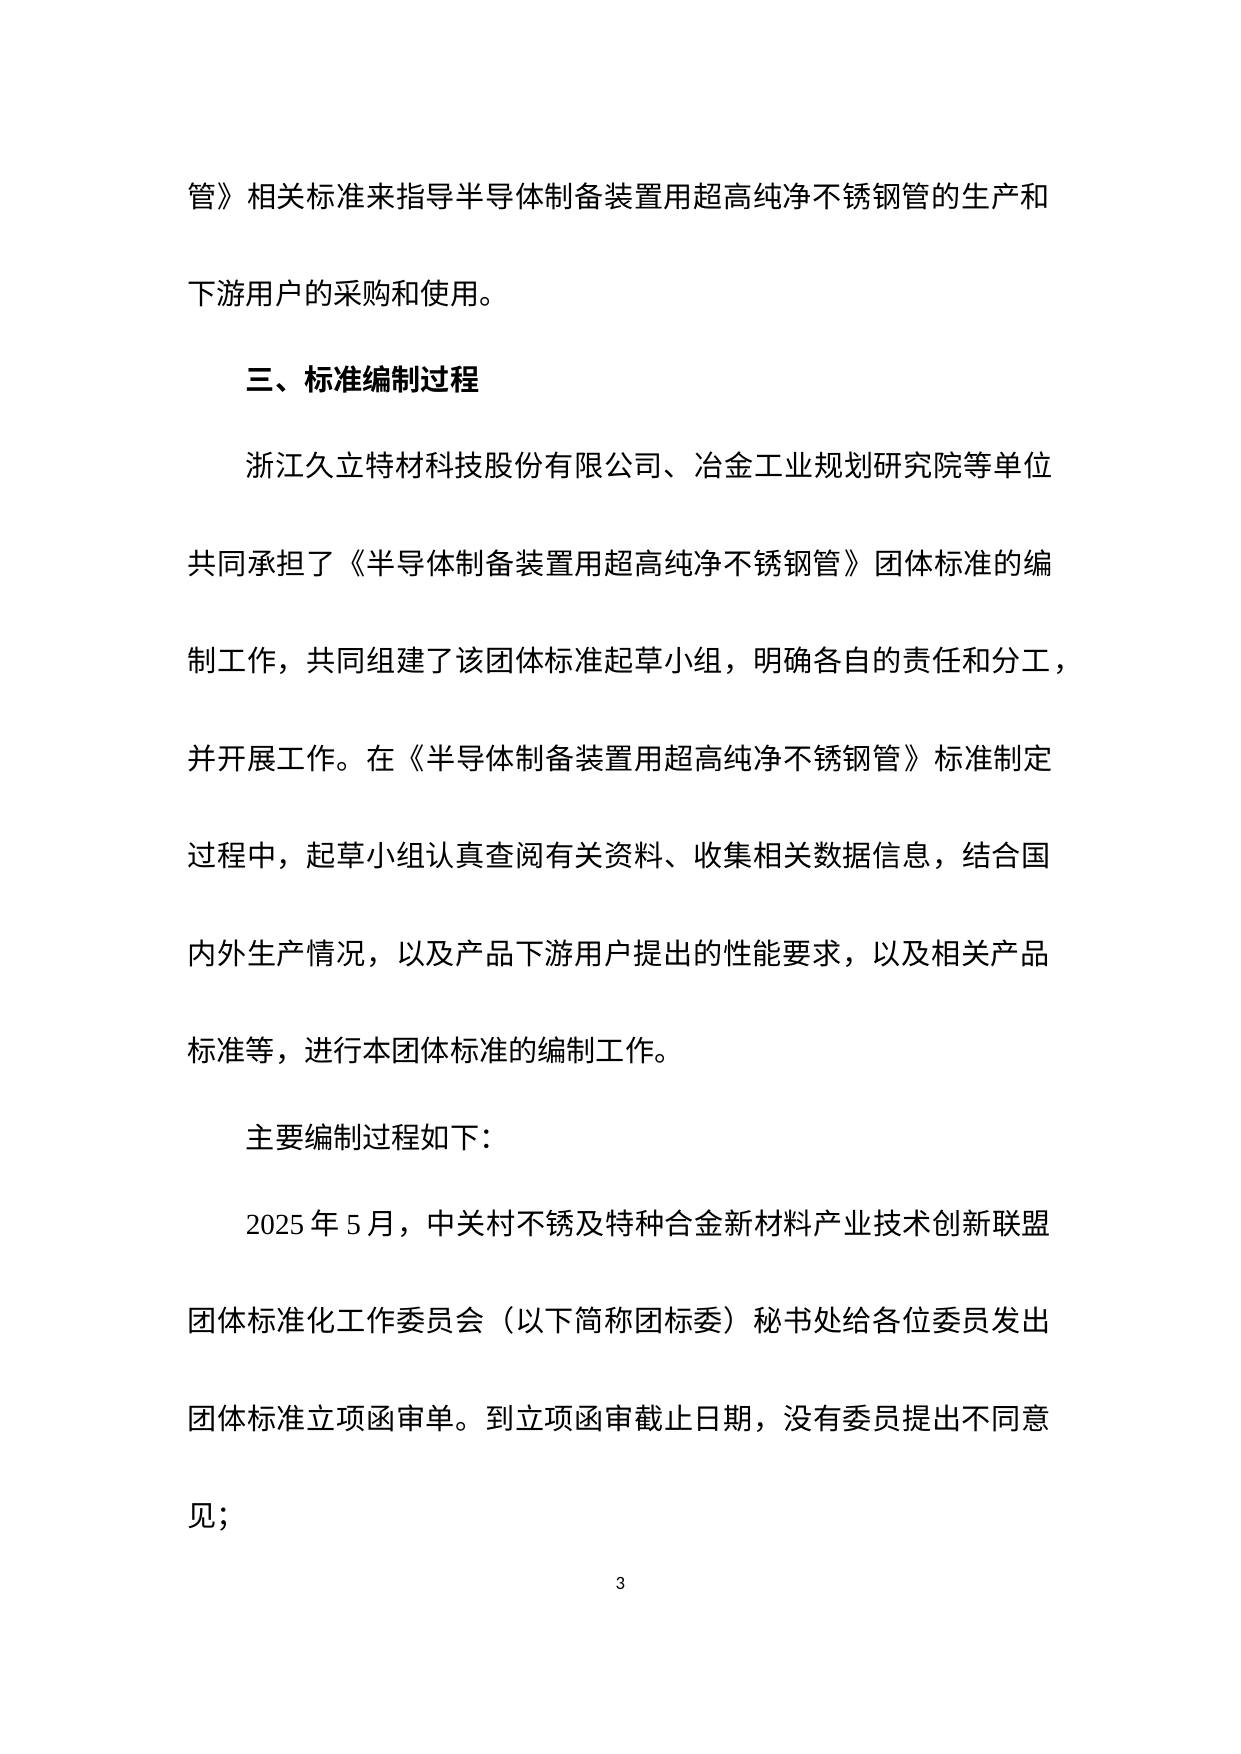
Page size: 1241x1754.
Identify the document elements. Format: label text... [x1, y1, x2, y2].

text 三、标准编制过程 [187, 346, 1053, 411]
text 2025年5月，中关村不锈及特种合金新材料产业技术创新联盟团体标准化工作委员会（以下简称团标委）秘书处给各位委员发出团体标准立项函审单。到立项函审截止日期，没有委员提出不同意见； [187, 1189, 1053, 1546]
text 主要编制过程如下： [187, 1103, 1053, 1168]
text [187, 162, 1053, 324]
text 浙江久立特材科技股份有限公司、冶金工业规划研究院等单位共同承担了《半导体制备装置用超高纯净不锈钢管》团体标准的编制工作，共同组建了该团体标准起草小组，明确各自的责任和分工，并开展工作。在《半导体制备装置用超高纯净不锈钢管》标准制定过程中，起草小组认真查阅有关资料、收集相关数据信息，结合国内外生产情况，以及产品下游用户提出的性能要求，以及相关产品标准等，进行本团体标准的编制工作。 [187, 432, 1053, 1082]
